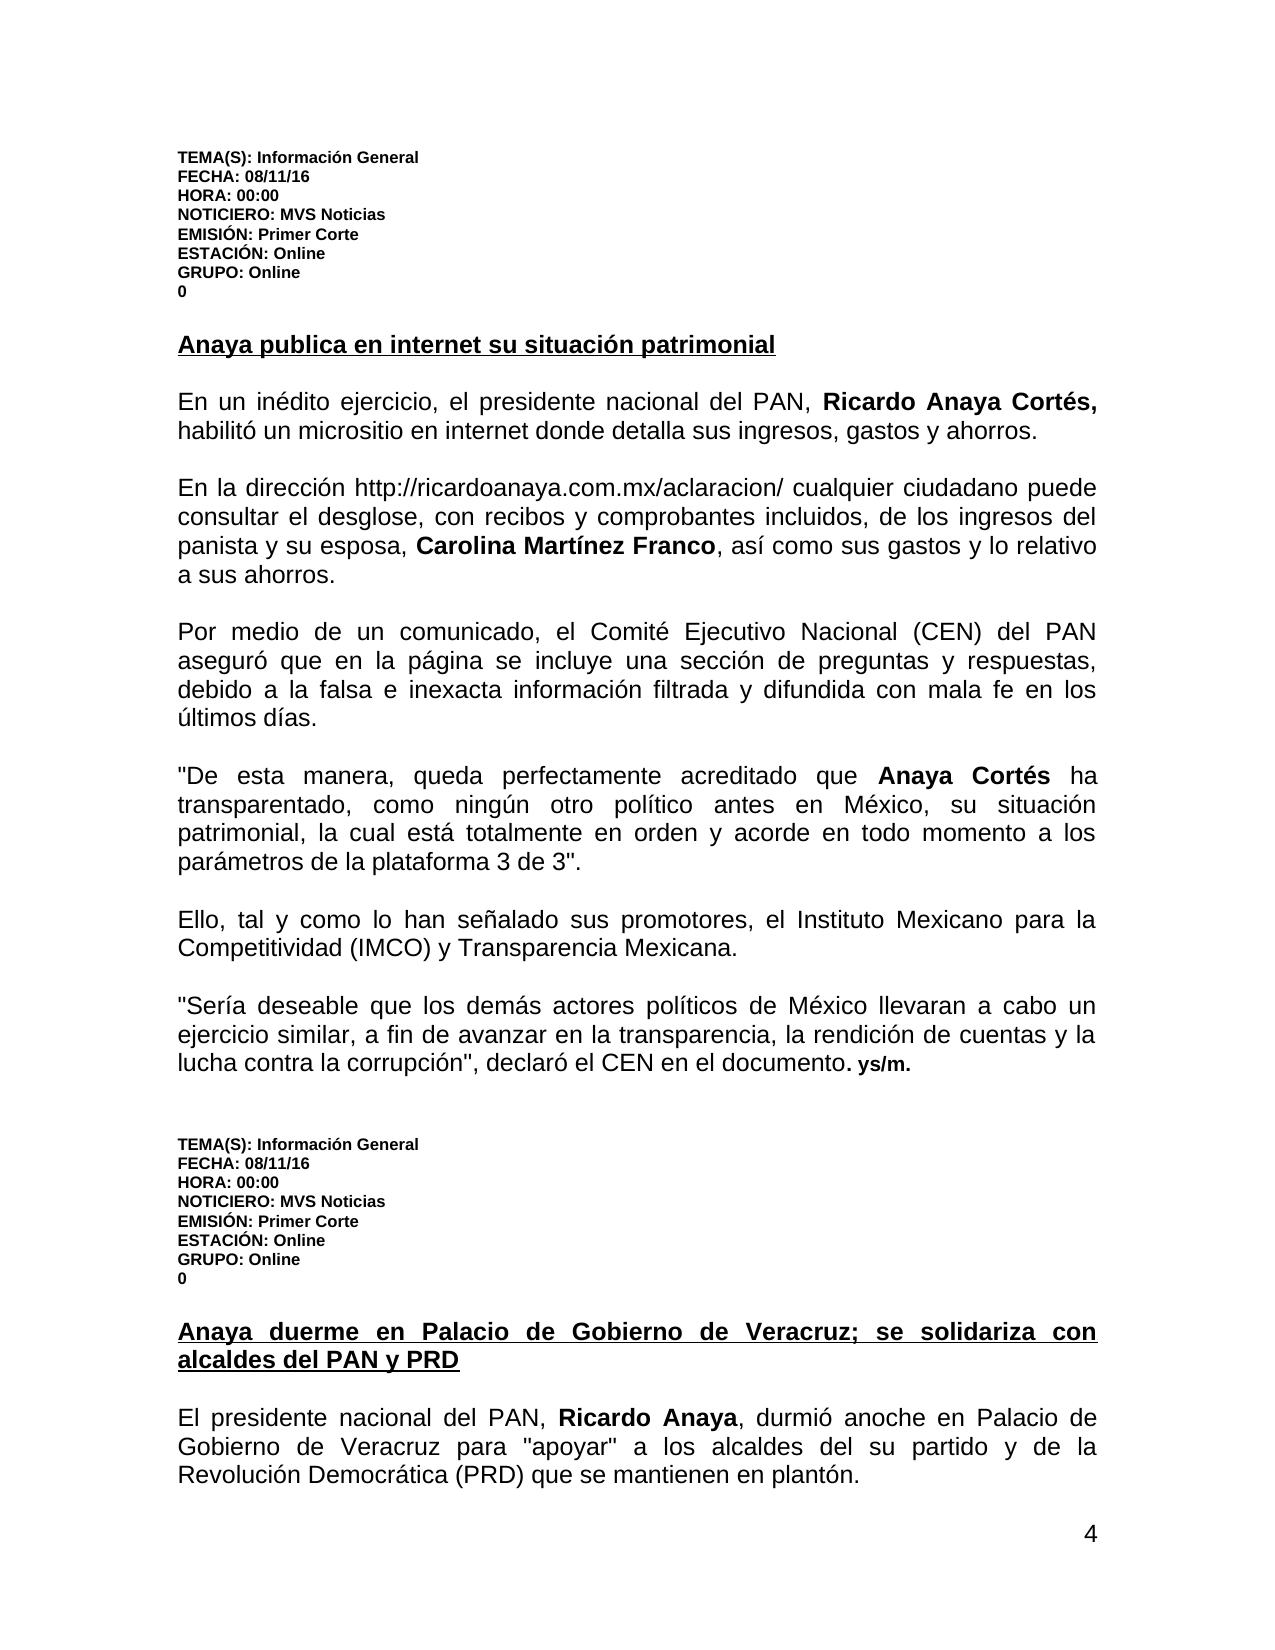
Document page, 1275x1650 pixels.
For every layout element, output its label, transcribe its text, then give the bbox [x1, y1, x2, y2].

text 0 [177, 1269, 1098, 1288]
text HORA: 00:00 [177, 1173, 1098, 1192]
text GRUPO: Online [177, 263, 1098, 282]
text TEMA(S): Información General [177, 148, 1098, 167]
text EMISIÓN: Primer Corte [177, 224, 1098, 243]
text FECHA: 08/11/16 [177, 167, 1098, 186]
text HORA: 00:00 [177, 186, 1098, 205]
text TEMA(S): Información General [177, 1135, 1098, 1154]
text Por medio de un comunicado, el Comité Ejecutivo Nacional (CEN) del PAN aseguró que en la página se incluye una sección de preguntas y respuestas, debido a la falsa e inexacta información filtrada y difundida con mala fe en los últimos días. [177, 617, 1098, 732]
text ESTACIÓN: Online [177, 243, 1098, 263]
text Anaya duerme en Palacio de Gobierno de Veracruz; se solidariza con alcaldes del PAN y PRD [177, 1317, 1098, 1342]
text "De esta manera, queda perfectamente acreditado que Anaya Cortés ha transparentado, como ningún otro político antes en México, su situación patrimonial, la cual está totalmente en orden y acorde en todo momento a los parámetros de la plataforma 3 de 3". [177, 761, 1098, 876]
text FECHA: 08/11/16 [177, 1154, 1098, 1173]
text NOTICIERO: MVS Noticias [177, 1192, 1098, 1211]
text En un inédito ejercicio, el presidente nacional del PAN, Ricardo Anaya Cortés, habilitó un micrositio en internet donde detalla sus ingresos, gastos y ahorros. [177, 387, 1098, 445]
text El presidente nacional del PAN, Ricardo Anaya, durmió anoche en Palacio de Gobierno de Veracruz para "apoyar" a los alcaldes del su partido y de la Revolución Democrática (PRD) que se mantienen en plantón. [177, 1403, 1098, 1489]
text "Sería deseable que los demás actores políticos de México llevaran a cabo un ejercicio similar, a fin de avanzar en la transparencia, la rendición de cuentas y la lucha contra la corrupción", declaró el CEN en el documento. ys/m. [177, 991, 1098, 1077]
text Ello, tal y como lo han señalado sus promotores, el Instituto Mexicano para la Competitividad (IMCO) y Transparencia Mexicana. [177, 905, 1098, 962]
text En la dirección http://ricardoanaya.com.mx/aclaracion/ cualquier ciudadano puede consultar el desglose, con recibos y comprobantes incluidos, de los ingresos del panista y su esposa, Carolina Martínez Franco, así como sus gastos y lo relativo a sus ahorros. [177, 473, 1098, 588]
text EMISIÓN: Primer Corte [177, 1211, 1098, 1231]
text GRUPO: Online [177, 1250, 1098, 1269]
text Anaya publica en internet su situación patrimonial [177, 330, 1098, 358]
text 0 [177, 282, 1098, 301]
text ESTACIÓN: Online [177, 1231, 1098, 1250]
text Anaya duerme en Palacio de Gobierno de Veracruz; se solidariza con alcaldes del PAN y PRD [177, 1343, 1098, 1374]
text NOTICIERO: MVS Noticias [177, 205, 1098, 224]
